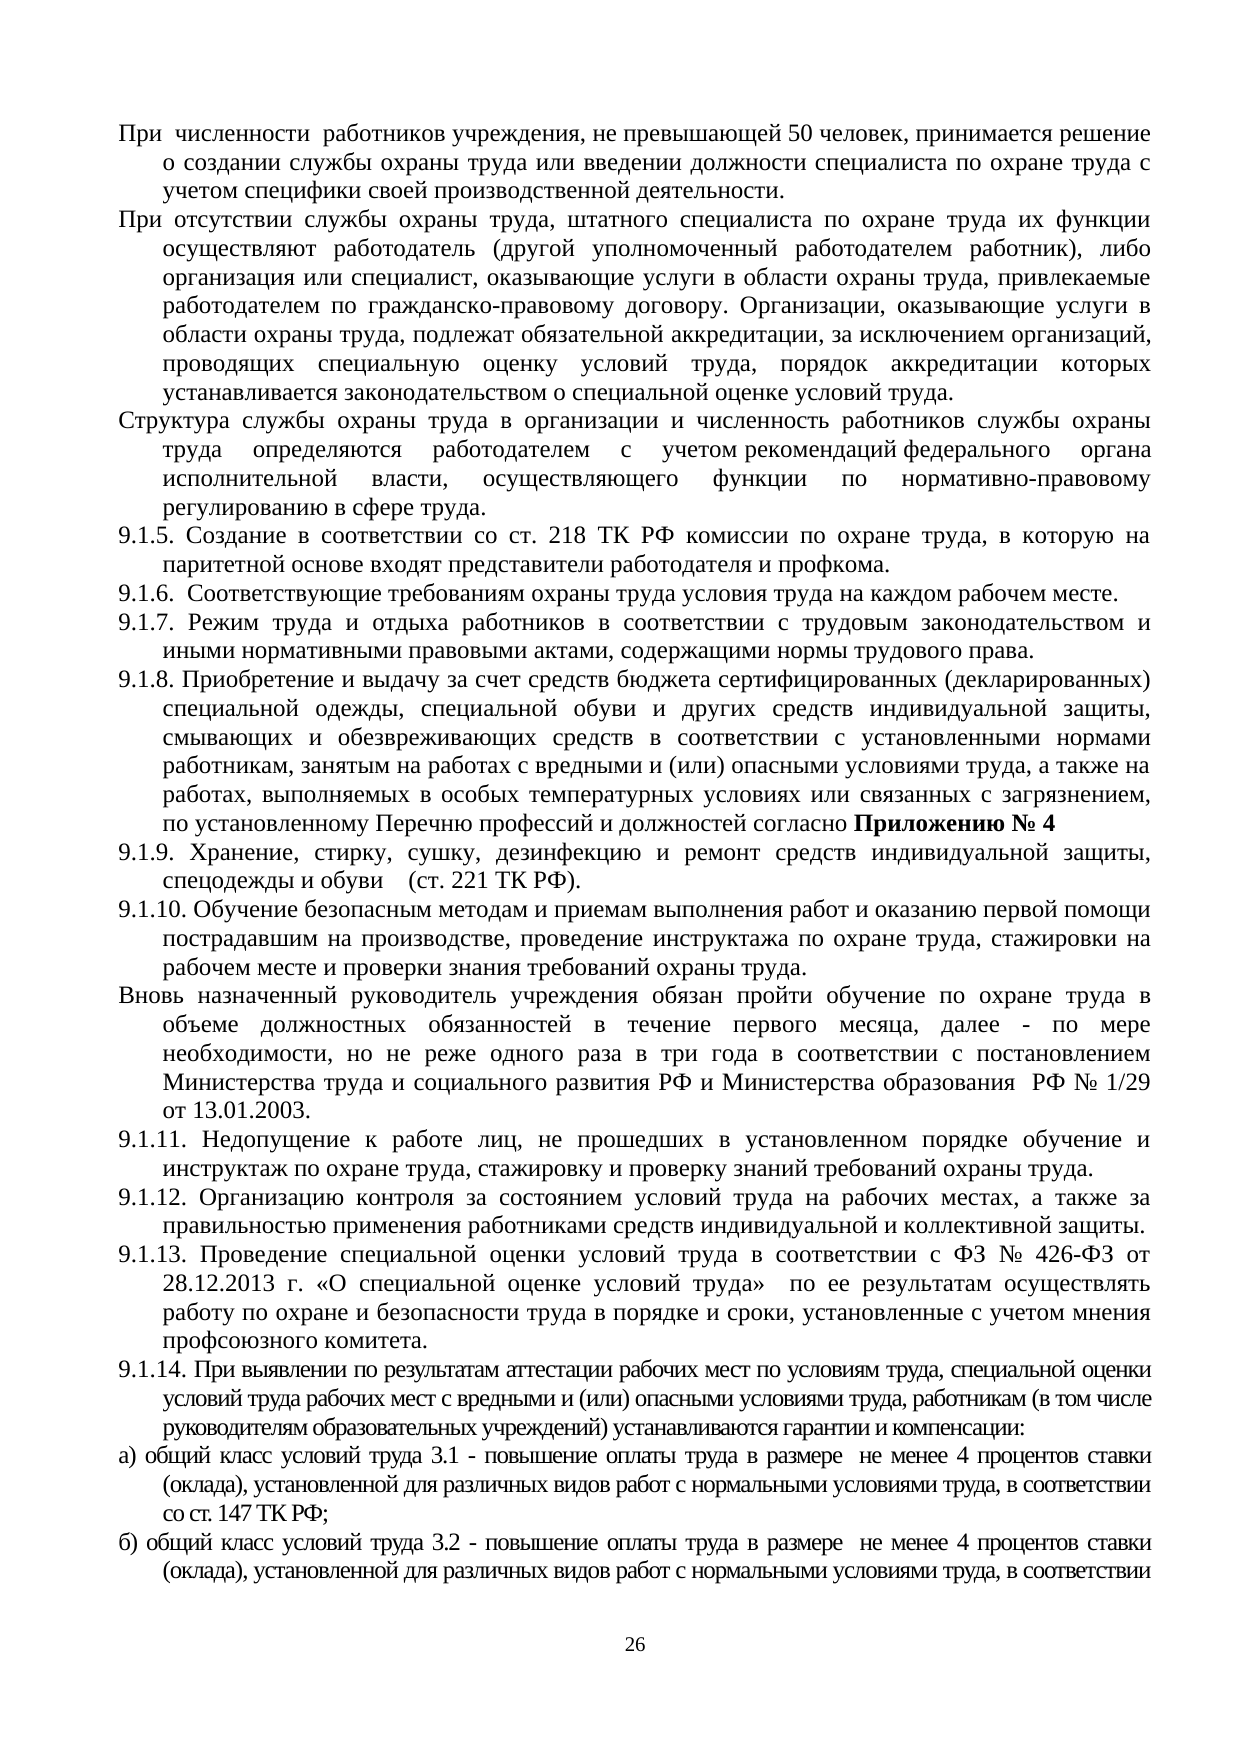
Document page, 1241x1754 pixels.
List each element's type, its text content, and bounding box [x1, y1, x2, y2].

text 9.1.12. Организацию контроля за состоянием условий труда на рабочих местах, а также за правильностью применения работниками средств индивидуальной и коллективной защиты. [118, 1182, 1152, 1239]
text 9.1.9. Хранение, стирку, сушку, дезинфекцию и ремонт средств индивидуальной защиты, спецодежды и обуви (ст. 221 ТК РФ). [118, 837, 1152, 894]
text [118, 1527, 1152, 1584]
text 9.1.6. Соответствующие требованиям охраны труда условия труда на каждом рабочем месте. [118, 578, 1152, 607]
text 9.1.14. При выявлении по результатам аттестации рабочих мест по условиям труда, специальной оценки условий труда рабочих мест с вредными и (или) опасными условиями труда, работникам (в том числе руководителям образовательных учреждений) устанавливаются гарантии и компенсации: [118, 1354, 1152, 1441]
text 9.1.13. Проведение специальной оценки условий труда в соответствии с ФЗ № 426-ФЗ от 28.12.2013 г. «О специальной оценке условий труда» по ее результатам осуществлять работу по охране и безопасности труда в порядке и сроки, установленные с учетом мнения профсоюзного комитета. [118, 1239, 1152, 1354]
text 9.1.8. Приобретение и выдачу за счет средств бюджета сертифицированных (декларированных) специальной одежды, специальной обуви и других средств индивидуальной защиты, смывающих и обезвреживающих средств в соответствии с установленными нормами работникам, занятым на работах с вредными и (или) опасными условиями труда, а также на работах, выполняемых в особых температурных условиях или связанных с загрязнением, по установленному Перечню профессий и должностей согласно Приложению № 4 [118, 664, 1152, 837]
text При численности работников учреждения, не превышающей 50 человек, принимается решение о создании службы охраны труда или введении должности специалиста по охране труда с учетом специфики своей производственной деятельности. [118, 118, 1152, 204]
text Структура службы охраны труда в организации и численность работников службы охраны труда определяются работодателем с учетом рекомендаций федерального органа исполнительной власти, осуществляющего функции по нормативно-правовому регулированию в сфере труда. [118, 406, 1152, 521]
text 9.1.11. Недопущение к работе лиц, не прошедших в установленном порядке обучение и инструктаж по охране труда, стажировку и проверку знаний требований охраны труда. [118, 1124, 1152, 1182]
text Вновь назначенный руководитель учреждения обязан пройти обучение по охране труда в объеме должностных обязанностей в течение первого месяца, далее - по мере необходимости, но не реже одного раза в три года в соответствии с постановлением Министерства труда и социального развития РФ и Министерства образования РФ № 1/29 от 13.01.2003. [118, 981, 1152, 1124]
text 9.1.5. Создание в соответствии со ст. 218 ТК РФ комиссии по охране труда, в которую на паритетной основе входят представители работодателя и профкома. [118, 521, 1152, 578]
text 9.1.10. Обучение безопасным методам и приемам выполнения работ и оказанию первой помощи пострадавшим на производстве, проведение инструктажа по охране труда, стажировки на рабочем месте и проверки знания требований охраны труда. [118, 894, 1152, 981]
text 9.1.7. Режим труда и отдыха работников в соответствии с трудовым законодательством и иными нормативными правовыми актами, содержащими нормы трудового права. [118, 607, 1152, 664]
text При отсутствии службы охраны труда, штатного специалиста по охране труда их функции осуществляют работодатель (другой уполномоченный работодателем работник), либо организация или специалист, оказывающие услуги в области охраны труда, привлекаемые работодателем по гражданско-правовому договору. Организации, оказывающие услуги в области охраны труда, подлежат обязательной аккредитации, за исключением организаций, проводящих специальную оценку условий труда, порядок аккредитации которых устанавливается законодательством о специальной оценке условий труда. [118, 204, 1152, 406]
text а) общий класс условий труда 3.1 - повышение оплаты труда в размере не менее 4 процентов ставки (оклада), установленной для различных видов работ с нормальными условиями труда, в соответствии со ст. 147 ТК РФ; [118, 1441, 1152, 1527]
